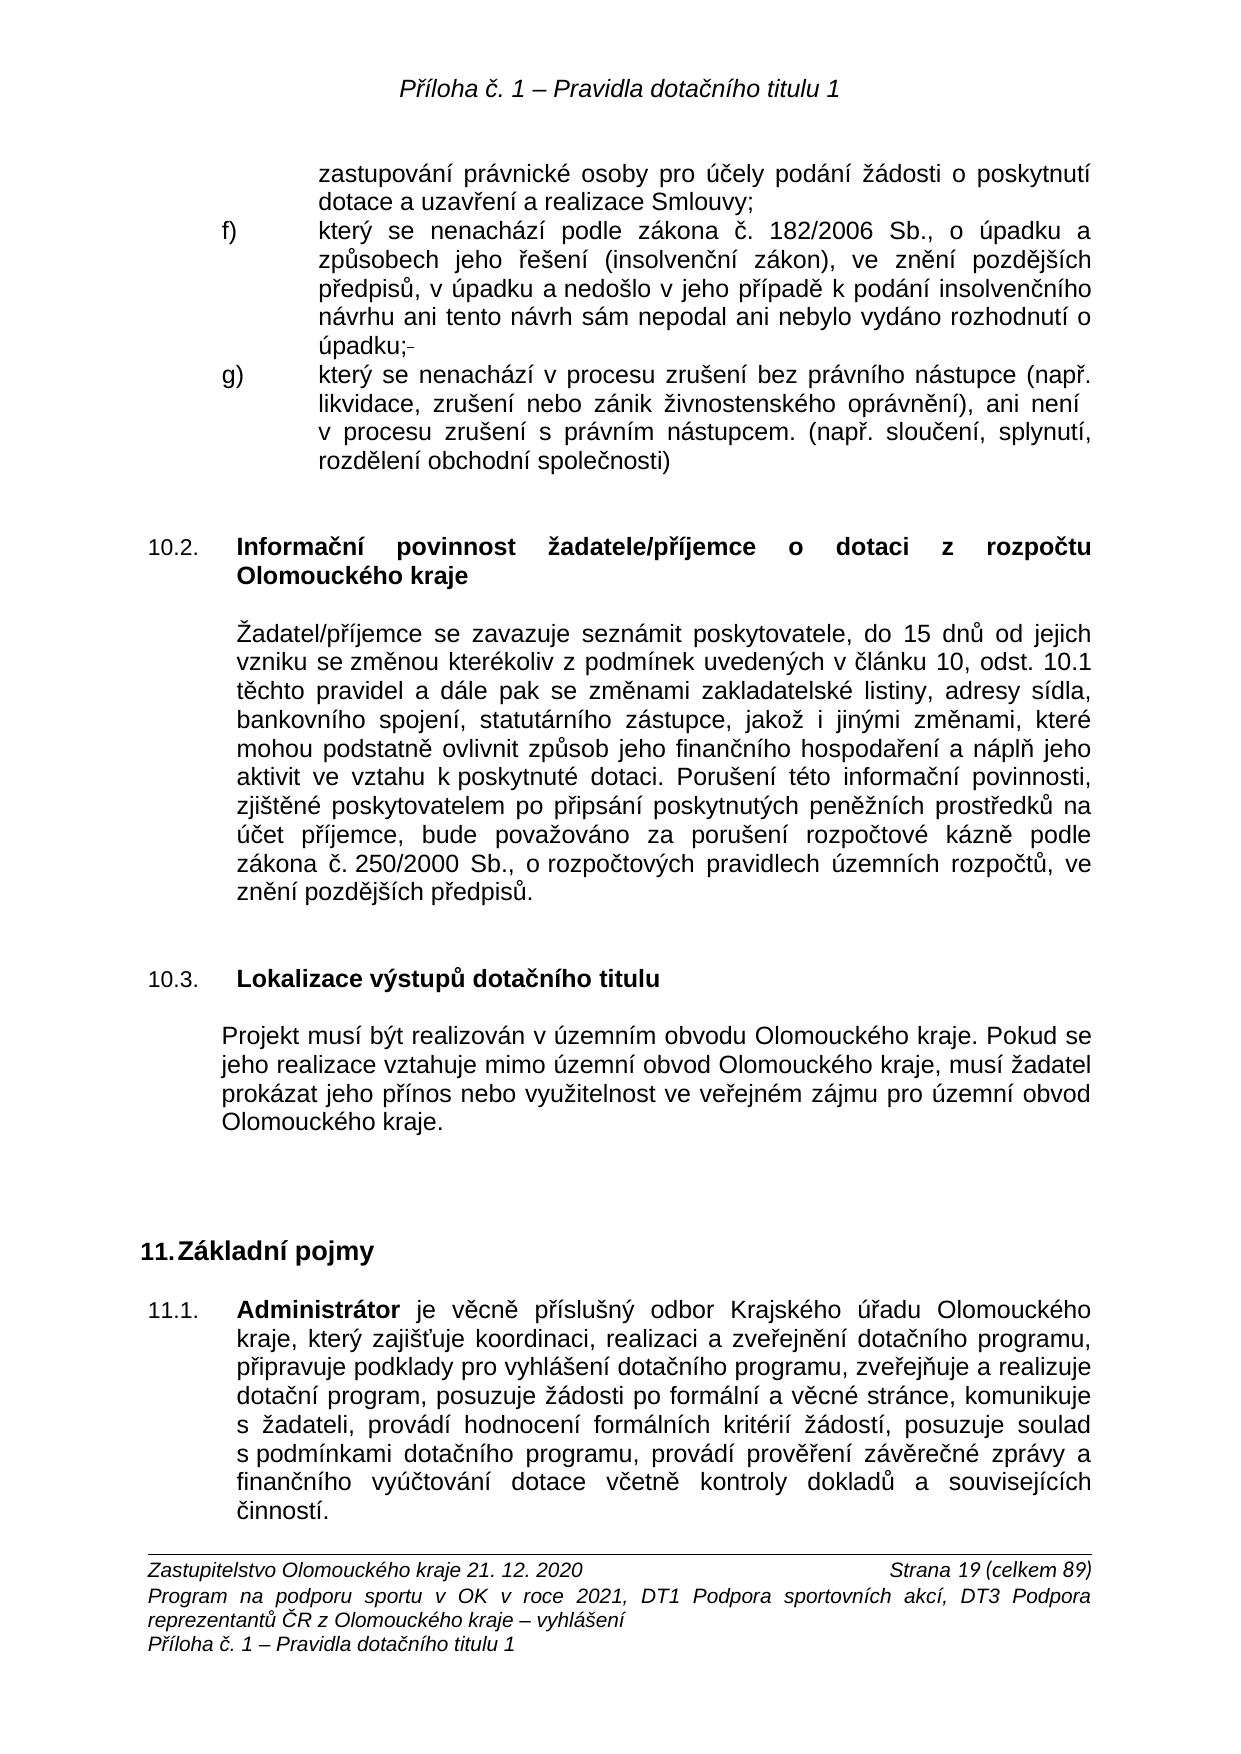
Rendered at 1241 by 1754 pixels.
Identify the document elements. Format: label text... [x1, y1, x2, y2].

list Žadatel/příjemce se zavazuje seznámit poskytovatele, do 15 dnů od jejich vzniku se změnou kterékoliv z podmínek uvedených v článku 10, odst. 10.1 těchto pravidel a dále pak se změnami zakladatelské listiny, adresy sídla, bankovního spojení, statutárního zástupce, jakož i jinými změnami, které mohou podstatně ovlivnit způsob jeho finančního hospodaření a náplň jeho aktivit ve vztahu k poskytnuté dotaci. Porušení této informační povinnosti, zjištěné poskytovatelem po připsání poskytnutých peněžních prostředků na účet příjemce, bude považováno za porušení rozpočtové kázně podle zákona č. 250/2000 Sb., o rozpočtových pravidlech územních rozpočtů, ve znění pozdějších předpisů. [236, 619, 1092, 906]
list Administrátor je věcně příslušný odbor Krajského úřadu Olomouckého kraje, který zajišťuje koordinaci, realizaci a zveřejnění dotačního programu, připravuje podklady pro vyhlášení dotačního programu, zveřejňuje a realizuje dotační program, posuzuje žádosti po formální a věcné stránce, komunikuje s žadateli, provádí hodnocení formálních kritérií žádostí, posuzuje soulad s podmínkami dotačního programu, provádí prověření závěrečné zprávy a finančního vyúčtování dotace včetně kontroly dokladů a souvisejících činností. [148, 1295, 1092, 1525]
list který se nenachází podle zákona č. 182/2006 Sb., o úpadku a způsobech jeho řešení (insolvenční zákon), ve znění pozdějších předpisů, v úpadku a nedošlo v jeho případě k podání insolvenčního návrhu ani tento návrh sám nepodal ani nebylo vydáno rozhodnutí o úpadku; [222, 216, 1092, 360]
list který se nenachází v procesu zrušení bez právního nástupce (např. likvidace, zrušení nebo zánik živnostenského oprávnění), ani není v procesu zrušení s právním nástupcem. (např. sloučení, splynutí, rozdělení obchodní společnosti) [222, 360, 1092, 475]
text Projekt musí být realizován v územním obvodu Olomouckého kraje. Pokud se jeho realizace vztahuje mimo územní obvod Olomouckého kraje, musí žadatel prokázat jeho přínos nebo využitelnost ve veřejném zájmu pro územní obvod Olomouckého kraje. [221, 1021, 1092, 1136]
list Základní pojmy [140, 1235, 1092, 1266]
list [236, 159, 1092, 216]
list Lokalizace výstupů dotačního titulu [148, 964, 1092, 992]
list Informační povinnost žadatele/příjemce o dotaci z rozpočtu Olomouckého kraje [148, 532, 1092, 590]
